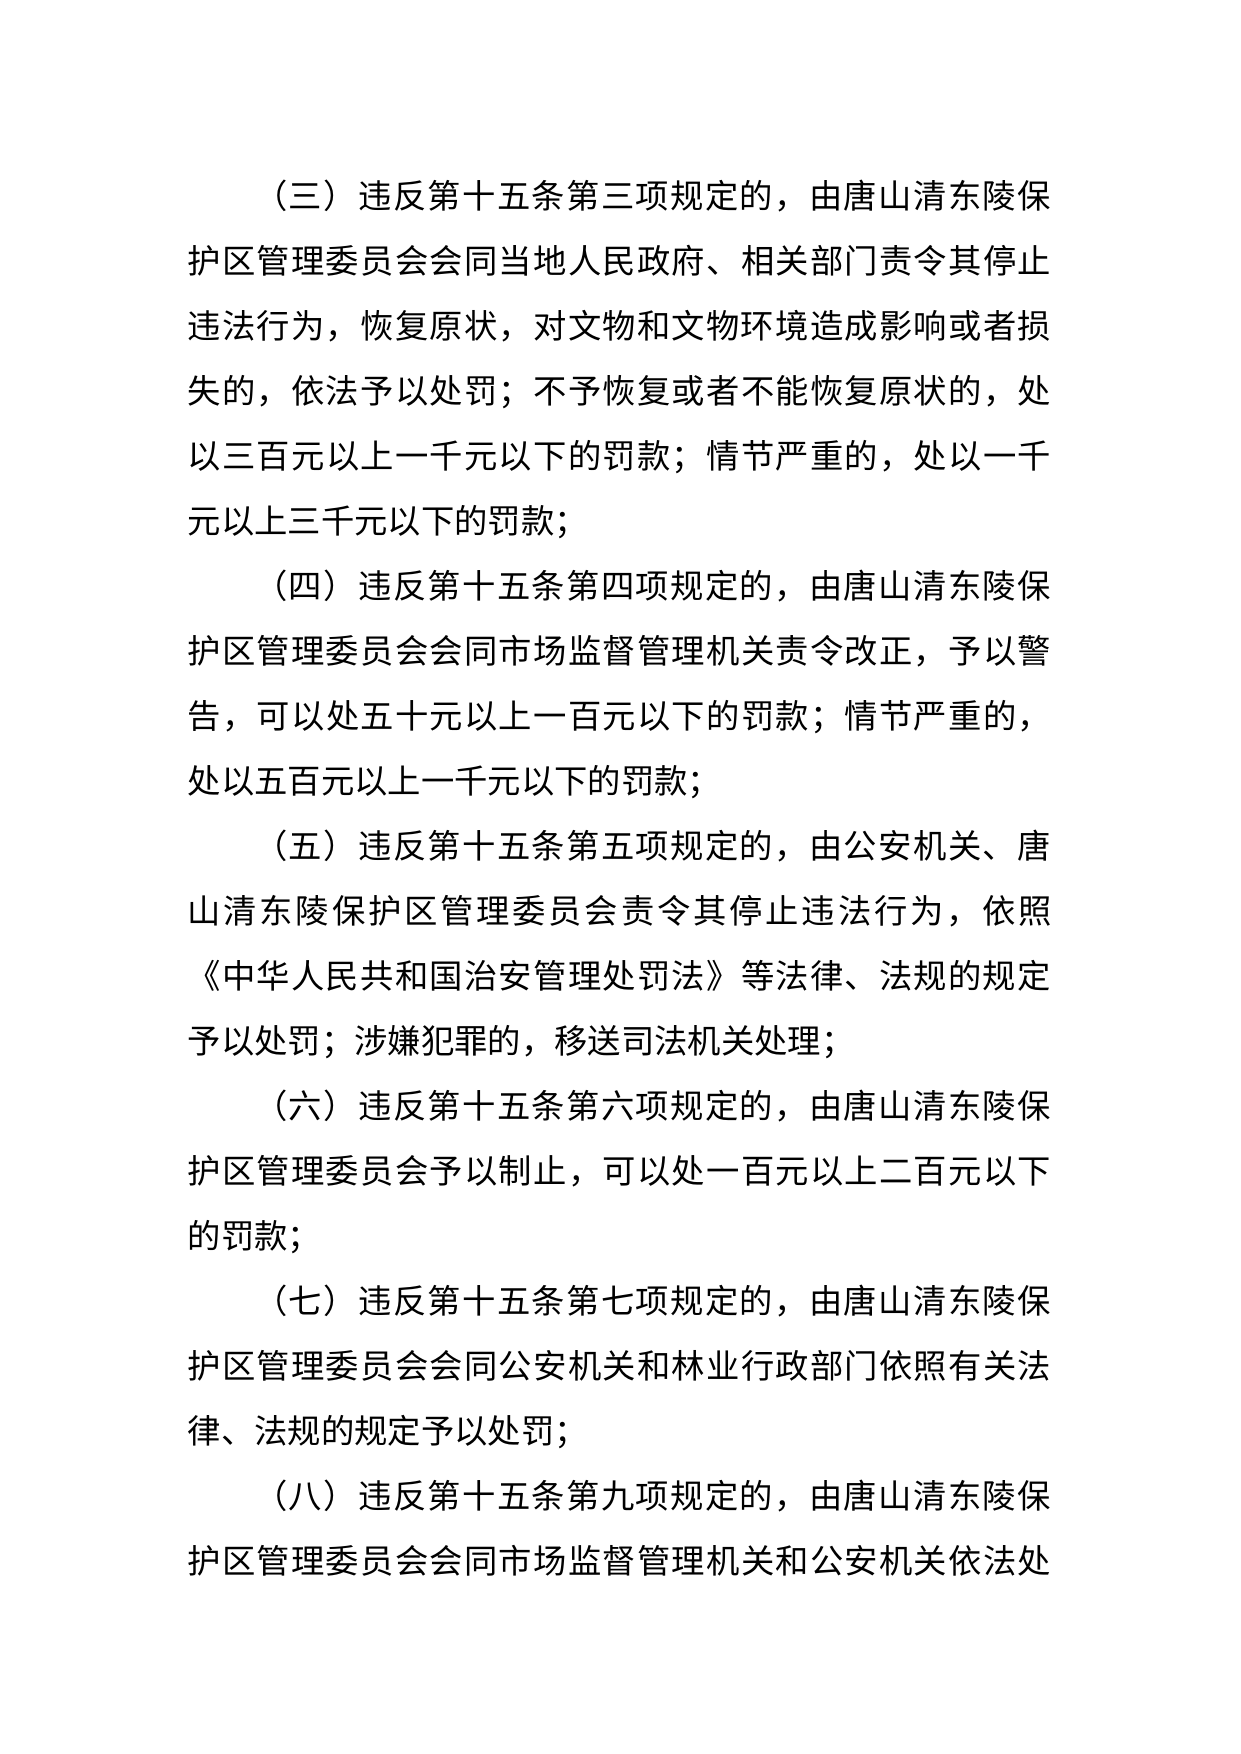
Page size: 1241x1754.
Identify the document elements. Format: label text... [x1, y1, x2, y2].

text （三）违反第十五条第三项规定的，由唐山清东陵保护区管理委员会会同当地人民政府、相关部门责令其停止违法行为，恢复原状，对文物和文物环境造成影响或者损失的，依法予以处罚；不予恢复或者不能恢复原状的，处以三百元以上一千元以下的罚款；情节严重的，处以一千元以上三千元以下的罚款； [187, 162, 1053, 552]
text （五）违反第十五条第五项规定的，由公安机关、唐山清东陵保护区管理委员会责令其停止违法行为，依照《中华人民共和国治安管理处罚法》等法律、法规的规定予以处罚；涉嫌犯罪的，移送司法机关处理； [187, 812, 1053, 1072]
text （六）违反第十五条第六项规定的，由唐山清东陵保护区管理委员会予以制止，可以处一百元以上二百元以下的罚款； [187, 1072, 1053, 1267]
text （四）违反第十五条第四项规定的，由唐山清东陵保护区管理委员会会同市场监督管理机关责令改正，予以警告，可以处五十元以上一百元以下的罚款；情节严重的，处以五百元以上一千元以下的罚款； [187, 552, 1053, 812]
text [187, 1462, 1053, 1592]
text （七）违反第十五条第七项规定的，由唐山清东陵保护区管理委员会会同公安机关和林业行政部门依照有关法律、法规的规定予以处罚； [187, 1267, 1053, 1462]
